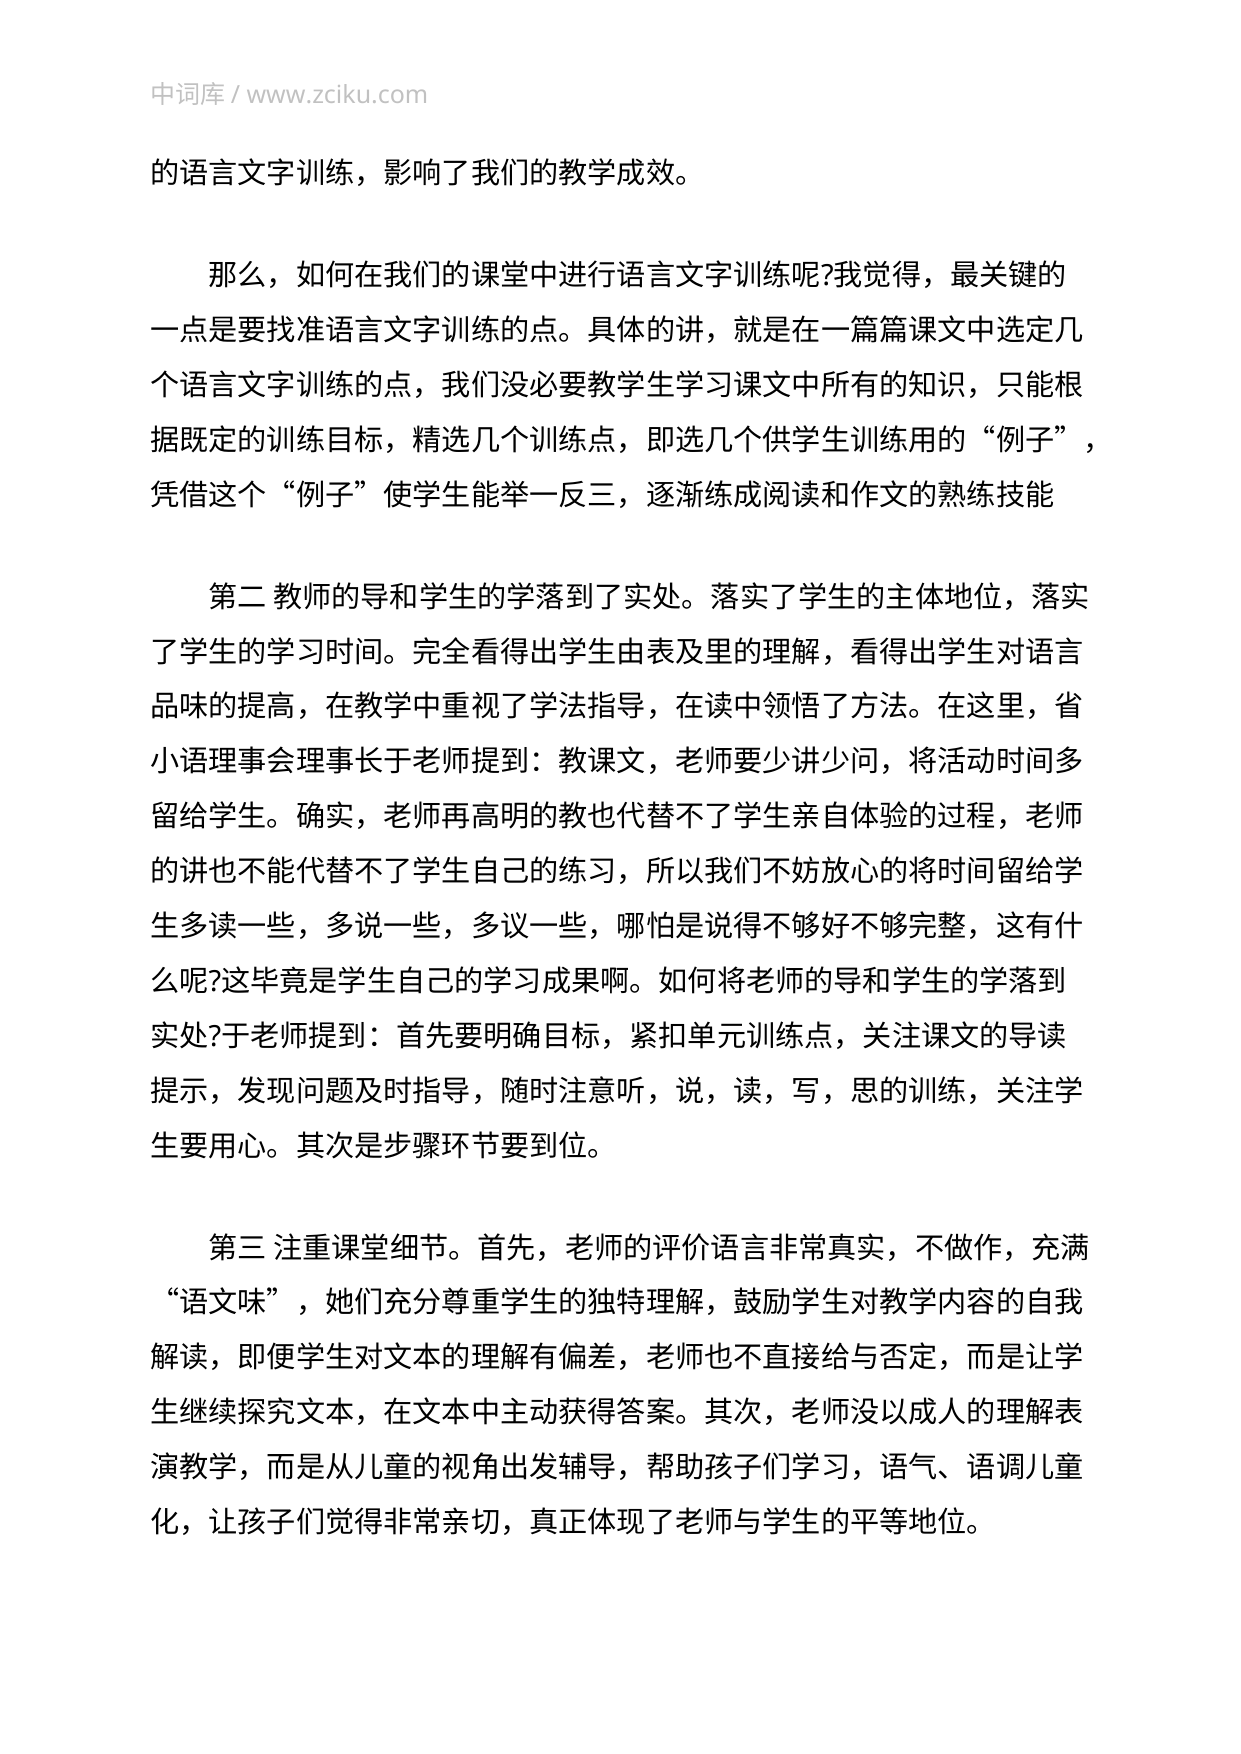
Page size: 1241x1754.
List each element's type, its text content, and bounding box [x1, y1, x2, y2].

text 那么，如何在我们的课堂中进行语言文字训练呢?我觉得，最关键的一点是要找准语言文字训练的点。具体的讲，就是在一篇篇课文中选定几个语言文字训练的点，我们没必要教学生学习课文中所有的知识，只能根据既定的训练目标，精选几个训练点，即选几个供学生训练用的“例子”，凭借这个“例子”使学生能举一反三，逐渐练成阅读和作文的熟练技能 [150, 252, 1090, 514]
text 第二 教师的导和学生的学落到了实处。落实了学生的主体地位，落实了学生的学习时间。完全看得出学生由表及里的理解，看得出学生对语言品味的提高，在教学中重视了学法指导，在读中领悟了方法。在这里，省小语理事会理事长于老师提到：教课文，老师要少讲少问，将活动时间多留给学生。确实，老师再高明的教也代替不了学生亲自体验的过程，老师的讲也不能代替不了学生自己的练习，所以我们不妨放心的将时间留给学生多读一些，多说一些，多议一些，哪怕是说得不够好不够完整，这有什么呢?这毕竟是学生自己的学习成果啊。如何将老师的导和学生的学落到实处?于老师提到：首先要明确目标，紧扣单元训练点，关注课文的导读提示，发现问题及时指导，随时注意听，说，读，写，思的训练，关注学生要用心。其次是步骤环节要到位。 [150, 573, 1090, 1165]
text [150, 150, 1090, 192]
text 第三 注重课堂细节。首先，老师的评价语言非常真实，不做作，充满“语文味”，她们充分尊重学生的独特理解，鼓励学生对教学内容的自我解读，即便学生对文本的理解有偏差，老师也不直接给与否定，而是让学生继续探究文本，在文本中主动获得答案。其次，老师没以成人的理解表演教学，而是从儿童的视角出发辅导，帮助孩子们学习，语气、语调儿童化，让孩子们觉得非常亲切，真正体现了老师与学生的平等地位。 [150, 1224, 1090, 1541]
